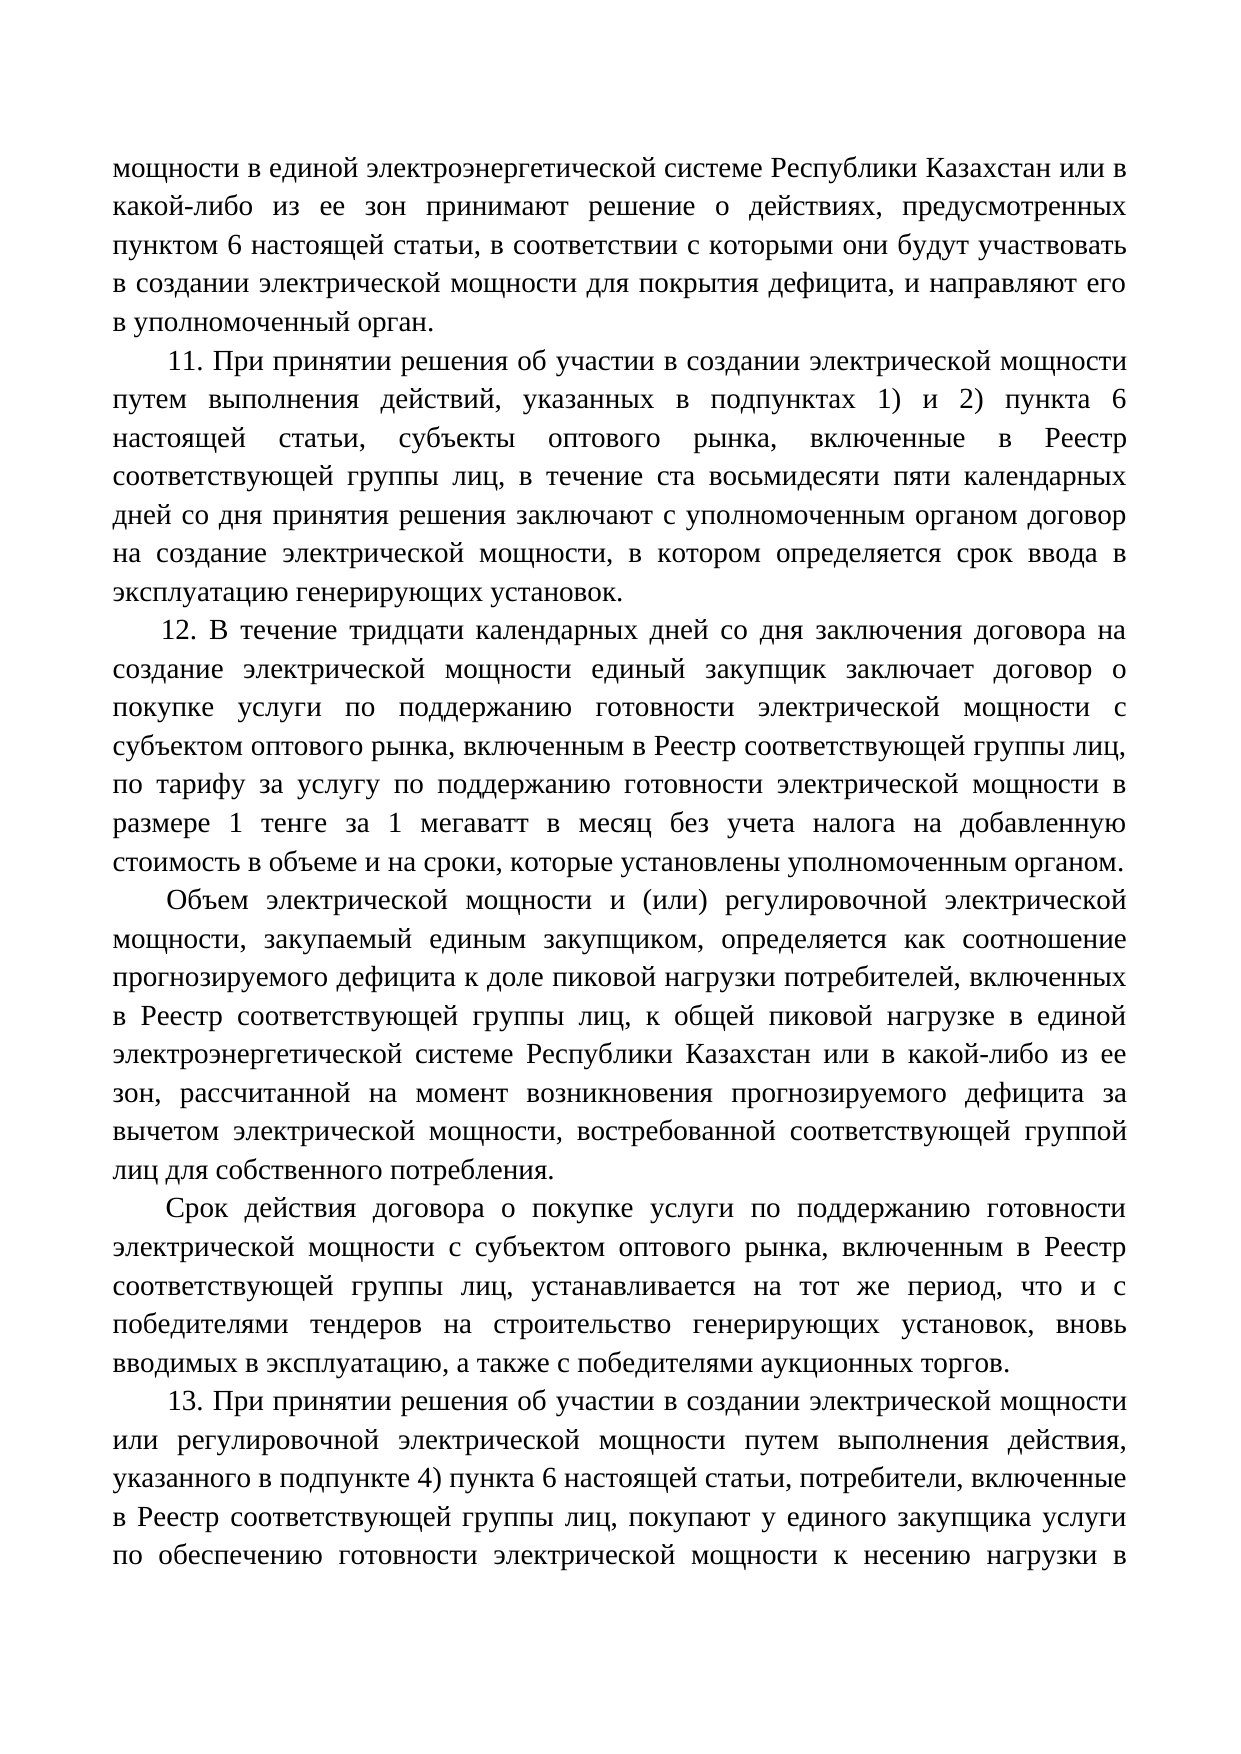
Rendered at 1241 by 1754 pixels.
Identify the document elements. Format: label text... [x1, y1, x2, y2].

text 11. При принятии решения об участии в создании электрической мощности путем выполнения действий, указанных в подпунктах 1) и 2) пункта 6 настоящей статьи, субъекты оптового рынка, включенные в Реестр соответствующей группы лиц, в течение ста восьмидесяти пяти календарных дней со дня принятия решения заключают с уполномоченным органом договор на создание электрической мощности, в котором определяется срок ввода в эксплуатацию генерирующих установок. [112, 343, 1128, 607]
text Объем электрической мощности и (или) регулировочной электрической мощности, закупаемый единым закупщиком, определяется как соотношение прогнозируемого дефицита к доле пиковой нагрузки потребителей, включенных в Реестр соответствующей группы лиц, к общей пиковой нагрузке в единой электроэнергетической системе Республики Казахстан или в какой-либо из ее зон, рассчитанной на момент возникновения прогнозируемого дефицита за вычетом электрической мощности, востребованной соответствующей группой лиц для собственного потребления. [112, 882, 1128, 1186]
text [112, 1383, 1128, 1571]
text Срок действия договора о покупке услуги по поддержанию готовности электрической мощности с субъектом оптового рынка, включенным в Реестр соответствующей группы лиц, устанавливается на тот же период, что и с победителями тендеров на строительство генерирующих установок, вновь вводимых в эксплуатацию, а также с победителями аукционных торгов. [112, 1191, 1128, 1378]
text 12. В течение тридцати календарных дней со дня заключения договора на создание электрической мощности единый закупщик заключает договор о покупке услуги по поддержанию готовности электрической мощности с субъектом оптового рынка, включенным в Реестр соответствующей группы лиц, по тарифу за услугу по поддержанию готовности электрической мощности в размере 1 тенге за 1 мегаватт в месяц без учета налога на добавленную стоимость в объеме и на сроки, которые установлены уполномоченным органом. [112, 612, 1128, 877]
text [112, 150, 1128, 338]
